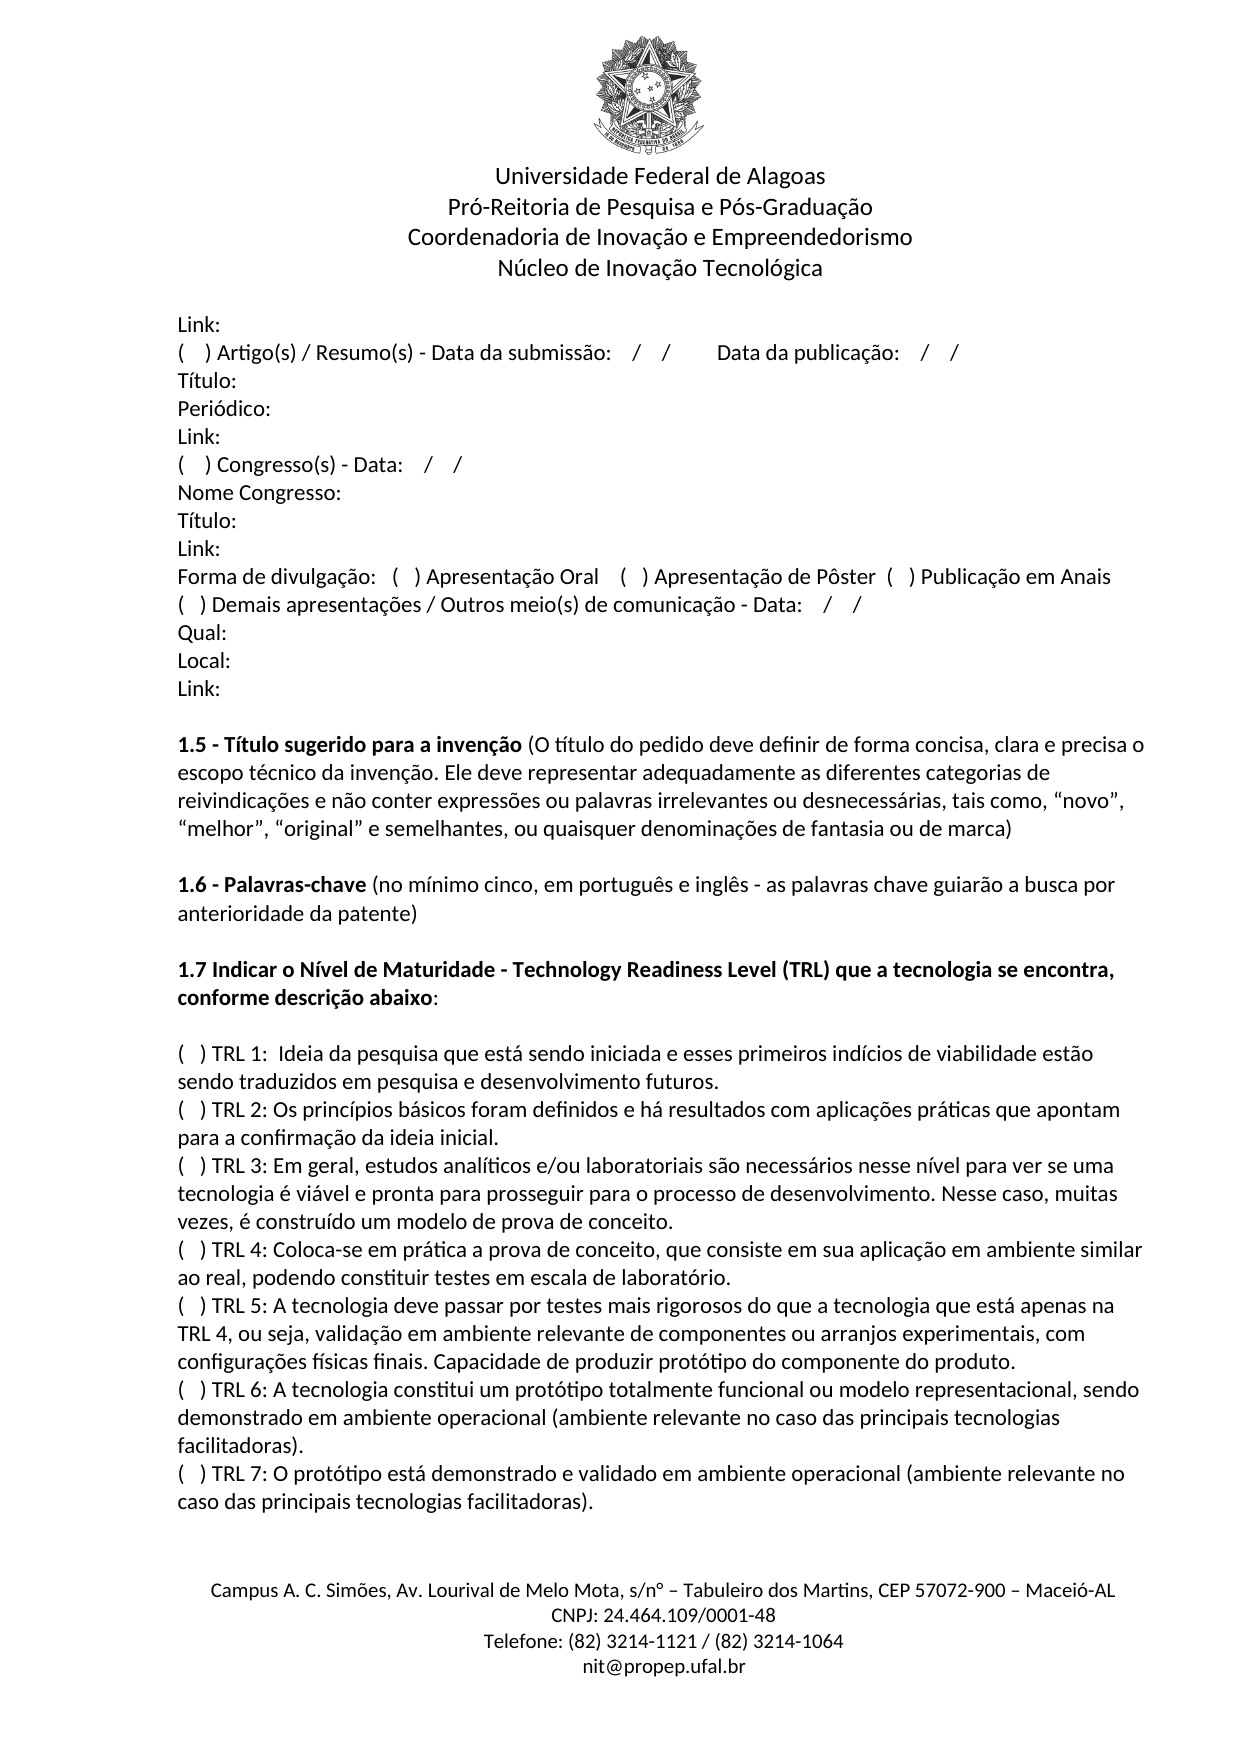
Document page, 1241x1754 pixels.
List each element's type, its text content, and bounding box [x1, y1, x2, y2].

text Link: [177, 674, 1152, 702]
text ( ) TRL 7: O protótipo está demonstrado e validado em ambiente operacional (ambiente relevante no caso das principais tecnologias facilitadoras). [177, 1459, 1152, 1515]
text Forma de divulgação: ( ) Apresentação Oral ( ) Apresentação de Pôster ( ) Publicação em Anais [177, 562, 1152, 590]
text ( ) Demais apresentações / Outros meio(s) de comunicação - Data: / / [177, 590, 1152, 618]
text Link: [177, 534, 1152, 562]
picture [593, 36, 704, 155]
text ( ) TRL 5: A tecnologia deve passar por testes mais rigorosos do que a tecnologia que está apenas na TRL 4, ou seja, validação em ambiente relevante de componentes ou arranjos experimentais, com configurações físicas finais. Capacidade de produzir protótipo do componente do produto. [177, 1291, 1152, 1375]
text ( ) TRL 2: Os princípios básicos foram definidos e há resultados com aplicações práticas que apontam para a confirmação da ideia inicial. [177, 1095, 1152, 1151]
text 1.7 Indicar o Nível de Maturidade - Technology Readiness Level (TRL) que a tecnologia se encontra, conforme descrição abaixo: [177, 955, 1152, 1011]
text ( ) TRL 1: Ideia da pesquisa que está sendo iniciada e esses primeiros indícios de viabilidade estão sendo traduzidos em pesquisa e desenvolvimento futuros. [177, 1039, 1152, 1095]
text Qual: [177, 618, 1152, 646]
text Título: [177, 506, 1152, 534]
text Local: [177, 646, 1152, 674]
text Título: [177, 366, 1152, 394]
text ( ) TRL 6: A tecnologia constitui um protótipo totalmente funcional ou modelo representacional, sendo demonstrado em ambiente operacional (ambiente relevante no caso das principais tecnologias facilitadoras). [177, 1375, 1152, 1459]
text 1.6 - Palavras-chave (no mínimo cinco, em português e inglês - as palavras chave guiarão a busca por anterioridade da patente) [177, 871, 1152, 927]
text ( ) TRL 3: Em geral, estudos analíticos e/ou laboratoriais são necessários nesse nível para ver se uma tecnologia é viável e pronta para prosseguir para o processo de desenvolvimento. Nesse caso, muitas vezes, é construído um modelo de prova de conceito. [177, 1151, 1152, 1235]
text ( ) Congresso(s) - Data: / / [177, 450, 1152, 478]
text ( ) Artigo(s) / Resumo(s) - Data da submissão: / / Data da publicação: / / [177, 338, 1152, 366]
text 1.5 - Título sugerido para a invenção (O título do pedido deve definir de forma concisa, clara e precisa o escopo técnico da invenção. Ele deve representar adequadamente as diferentes categorias de reivindicações e não conter expressões ou palavras irrelevantes ou desnecessárias, tais como, “novo”, “melhor”, “original” e semelhantes, ou quaisquer denominações de fantasia ou de marca) [177, 731, 1152, 843]
text Link: [177, 310, 1152, 338]
text Nome Congresso: [177, 478, 1152, 506]
text Periódico: [177, 394, 1152, 422]
text Link: [177, 422, 1152, 450]
text ( ) TRL 4: Coloca-se em prática a prova de conceito, que consiste em sua aplicação em ambiente similar ao real, podendo constituir testes em escala de laboratório. [177, 1235, 1152, 1291]
